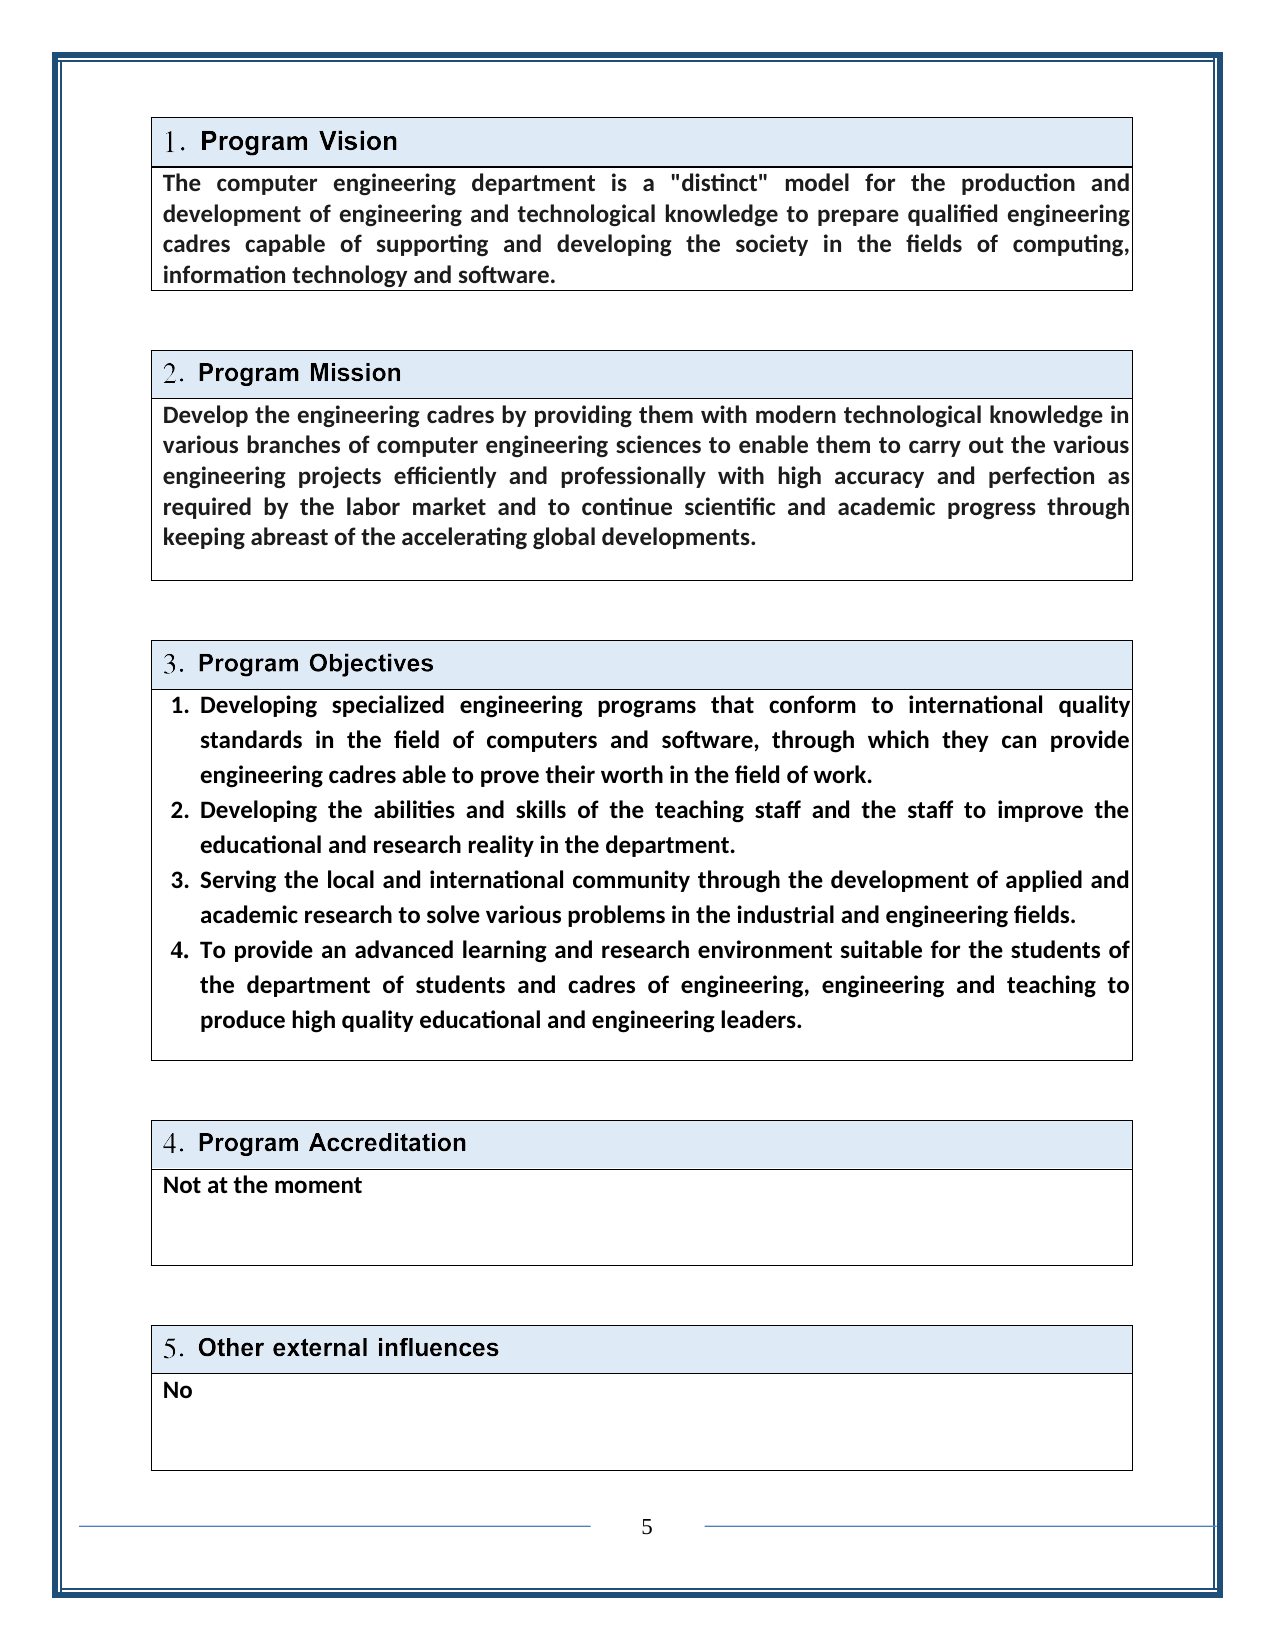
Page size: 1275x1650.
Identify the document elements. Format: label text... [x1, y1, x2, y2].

table_header [152, 1121, 1132, 1168]
table_cell Not at the moment [152, 1170, 1132, 1265]
table_cell No [152, 1374, 1132, 1470]
picture [162, 1121, 488, 1167]
table_header [152, 351, 1132, 398]
picture [162, 641, 447, 687]
picture [162, 350, 415, 397]
picture [162, 1326, 520, 1372]
table_cell Developing specialized engineering programs that conform to international quality standards in the field of computers and software, through which they can provide engineering cadres able to prove their worth in the field of work. Developing the abilities and skills of the teaching staff and the staff to improve the educational and research reality in the department. Serving the local and international community through the development of applied and academic research to solve various problems in the industrial and engineering fields. To provide an advanced learning and research environment suitable for the students of the department of students and cadres of engineering, engineering and teaching to produce high quality educational and engineering leaders. [152, 690, 1132, 1060]
table_header [152, 118, 162, 166]
table_cell The computer engineering department is a "distinct" model for the production and development of engineering and technological knowledge to prepare qualified engineering cadres capable of supporting and developing the society in the fields of computing, information technology and software. [152, 168, 1132, 289]
table_header [430, 118, 1132, 166]
table_header [152, 1326, 1132, 1373]
table_cell Develop the engineering cadres by providing them with modern technological knowledge in various branches of computer engineering sciences to enable them to carry out the various engineering projects efficiently and professionally with high accuracy and perfection as required by the labor market and to continue scientific and academic progress through keeping abreast of the accelerating global developments. [152, 399, 1132, 580]
picture [162, 117, 430, 167]
table_header [152, 641, 1132, 689]
